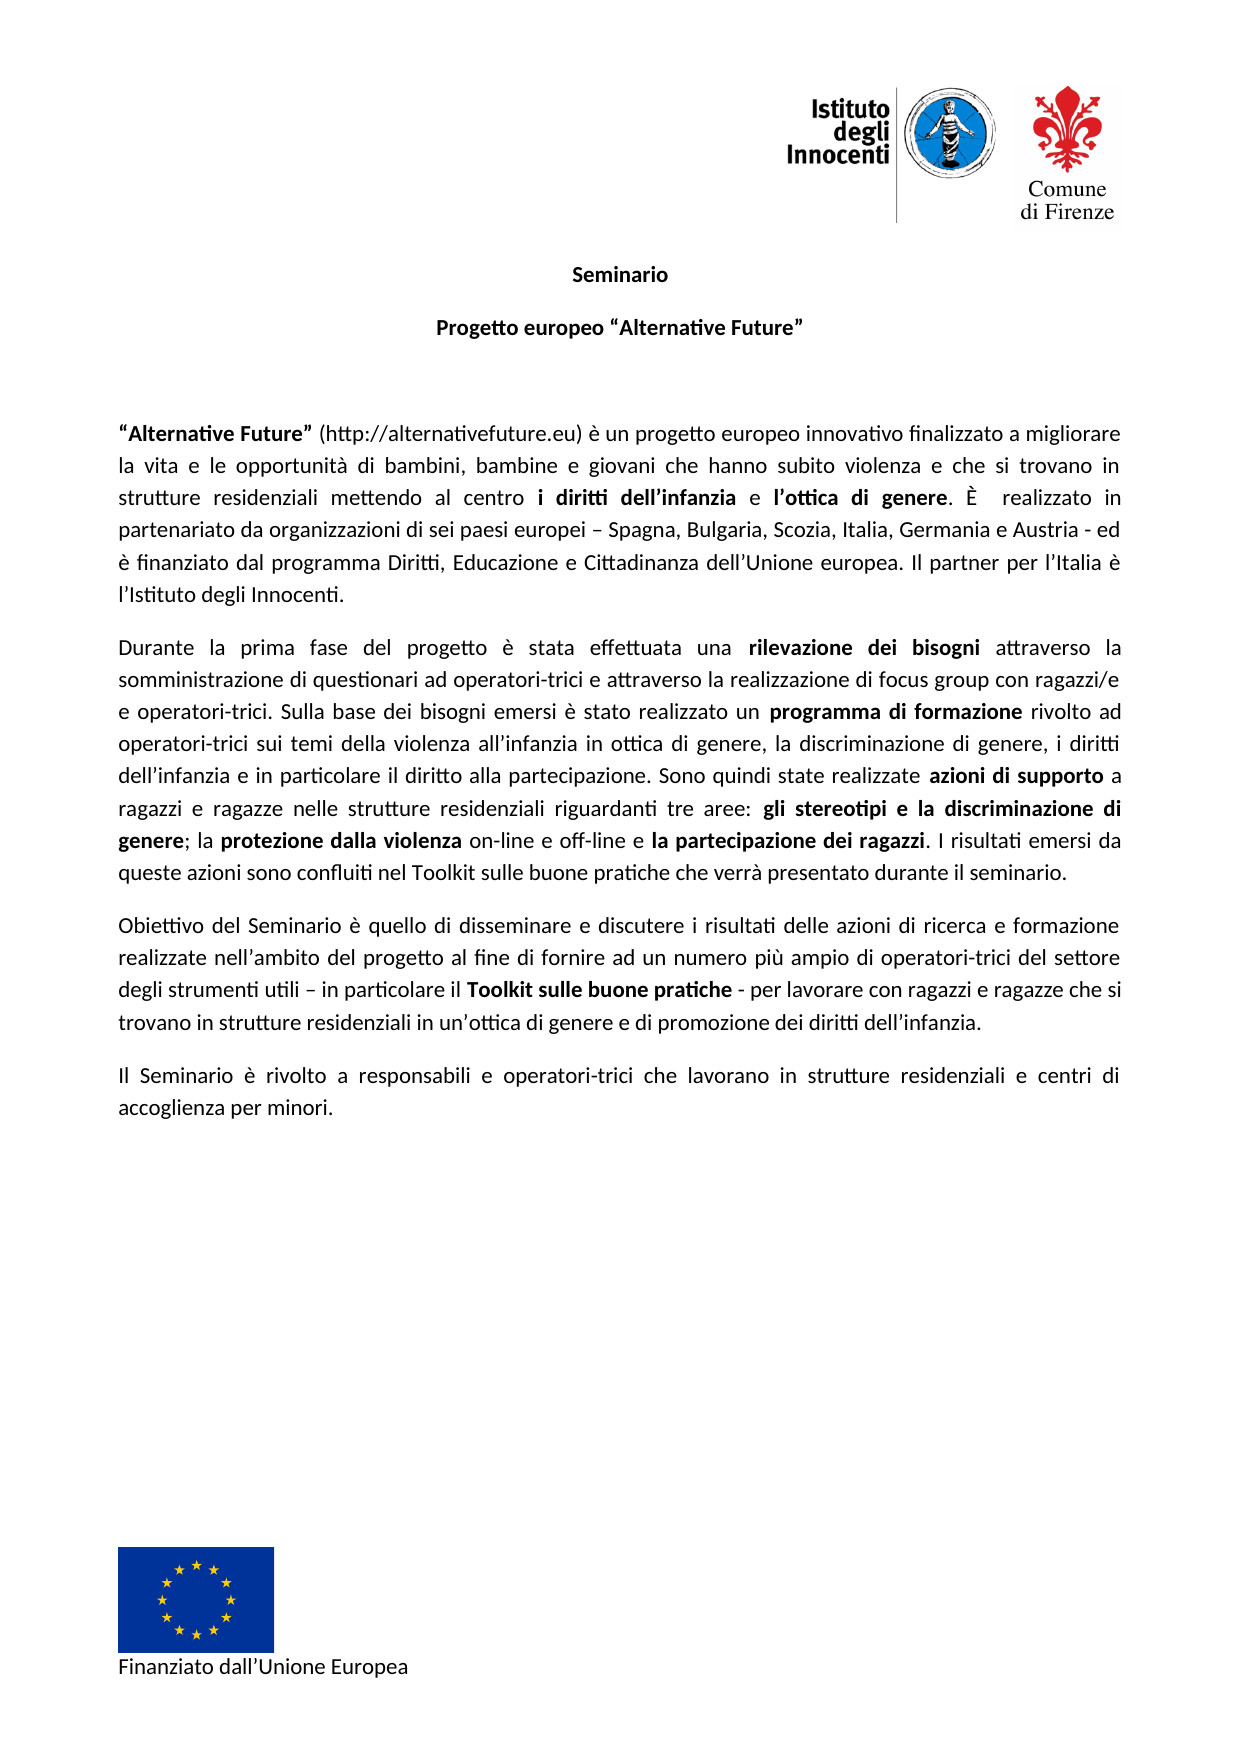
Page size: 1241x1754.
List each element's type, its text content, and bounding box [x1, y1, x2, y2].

text Seminario [118, 260, 1122, 288]
text Durante la prima fase del progetto è stata effettuata una rilevazione dei bisogni attraverso la somministrazione di questionari ad operatori-trici e attraverso la realizzazione di focus group con ragazzi/e e operatori-trici. Sulla base dei bisogni emersi è stato realizzato un programma di formazione rivolto ad operatori-trici sui temi della violenza all’infanzia in ottica di genere, la discriminazione di genere, i diritti dell’infanzia e in particolare il diritto alla partecipazione. Sono quindi state realizzate azioni di supporto a ragazzi e ragazze nelle strutture residenziali riguardanti tre aree: gli stereotipi e la discriminazione di genere; la protezione dalla violenza on-line e off-line e la partecipazione dei ragazzi. I risultati emersi da queste azioni sono confluiti nel Toolkit sulle buone pratiche che verrà presentato durante il seminario. [118, 633, 1122, 886]
text Il Seminario è rivolto a responsabili e operatori-trici che lavorano in strutture residenziali e centri di accoglienza per minori. [118, 1061, 1122, 1121]
picture [770, 73, 1123, 232]
picture [118, 1547, 275, 1653]
text Progetto europeo “Alternative Future” [118, 313, 1122, 341]
text “Alternative Future” (http://alternativefuture.eu) è un progetto europeo innovativo finalizzato a migliorare la vita e le opportunità di bambini, bambine e giovani che hanno subito violenza e che si trovano in strutture residenziali mettendo al centro i diritti dell’infanzia e l’ottica di genere. È realizzato in partenariato da organizzazioni di sei paesi europei – Spagna, Bulgaria, Scozia, Italia, Germania e Austria - ed è finanziato dal programma Diritti, Educazione e Cittadinanza dell’Unione europea. Il partner per l’Italia è l’Istituto degli Innocenti. [118, 419, 1122, 608]
text Obiettivo del Seminario è quello di disseminare e discutere i risultati delle azioni di ricerca e formazione realizzate nell’ambito del progetto al fine di fornire ad un numero più ampio di operatori-trici del settore degli strumenti utili – in particolare il Toolkit sulle buone pratiche - per lavorare con ragazzi e ragazze che si trovano in strutture residenziali in un’ottica di genere e di promozione dei diritti dell’infanzia. [118, 911, 1122, 1036]
